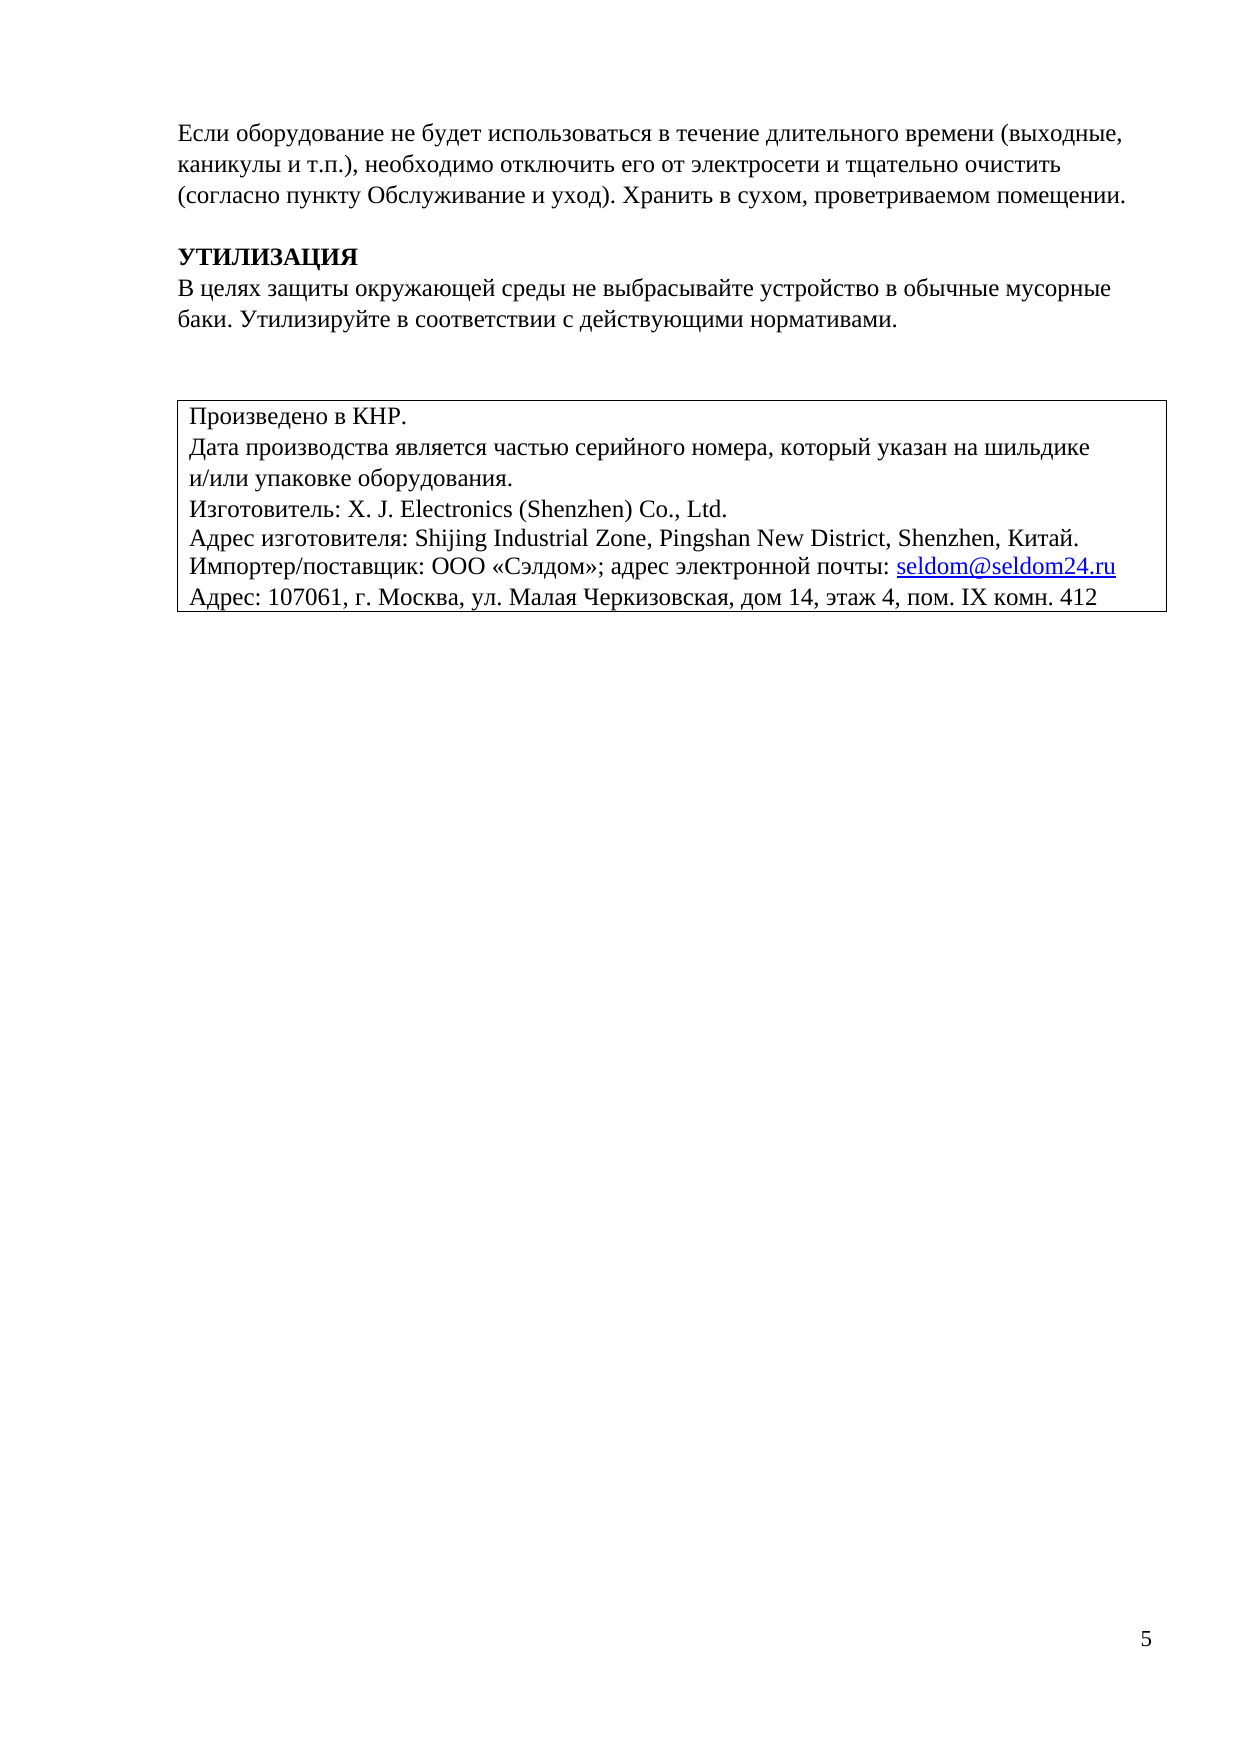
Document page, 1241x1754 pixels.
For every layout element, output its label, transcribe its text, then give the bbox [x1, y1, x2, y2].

text УТИЛИЗАЦИЯ [177, 242, 1152, 271]
text Если оборудование не будет использоваться в течение длительного времени (выходные, каникулы и т.п.), необходимо отключить его от электросети и тщательно очистить (согласно пункту Обслуживание и уход). Хранить в сухом, проветриваемом помещении. [177, 118, 1152, 209]
text В целях защиты окружающей среды не выбрасывайте устройство в обычные мусорные баки. Утилизируйте в соответствии с действующими нормативами. [177, 273, 1152, 333]
table_header Произведено в КНР. Дата производства является частью серийного номера, который указан на шильдике и/или упаковке оборудования. Изготовитель: X. J. Electronics (Shenzhen) Co., Ltd. Адрес изготовителя: Shijing Industrial Zone, Pingshan New District, Shenzhen, Китай. Импортер/поставщик: ООО «Сэлдом»; адрес электронной почты: seldom@seldom24.ru Адрес: 107061, г. Москва, ул. Малая Черкизовская, дом 14, этаж 4, пом. IX комн. 412 [178, 401, 1166, 611]
